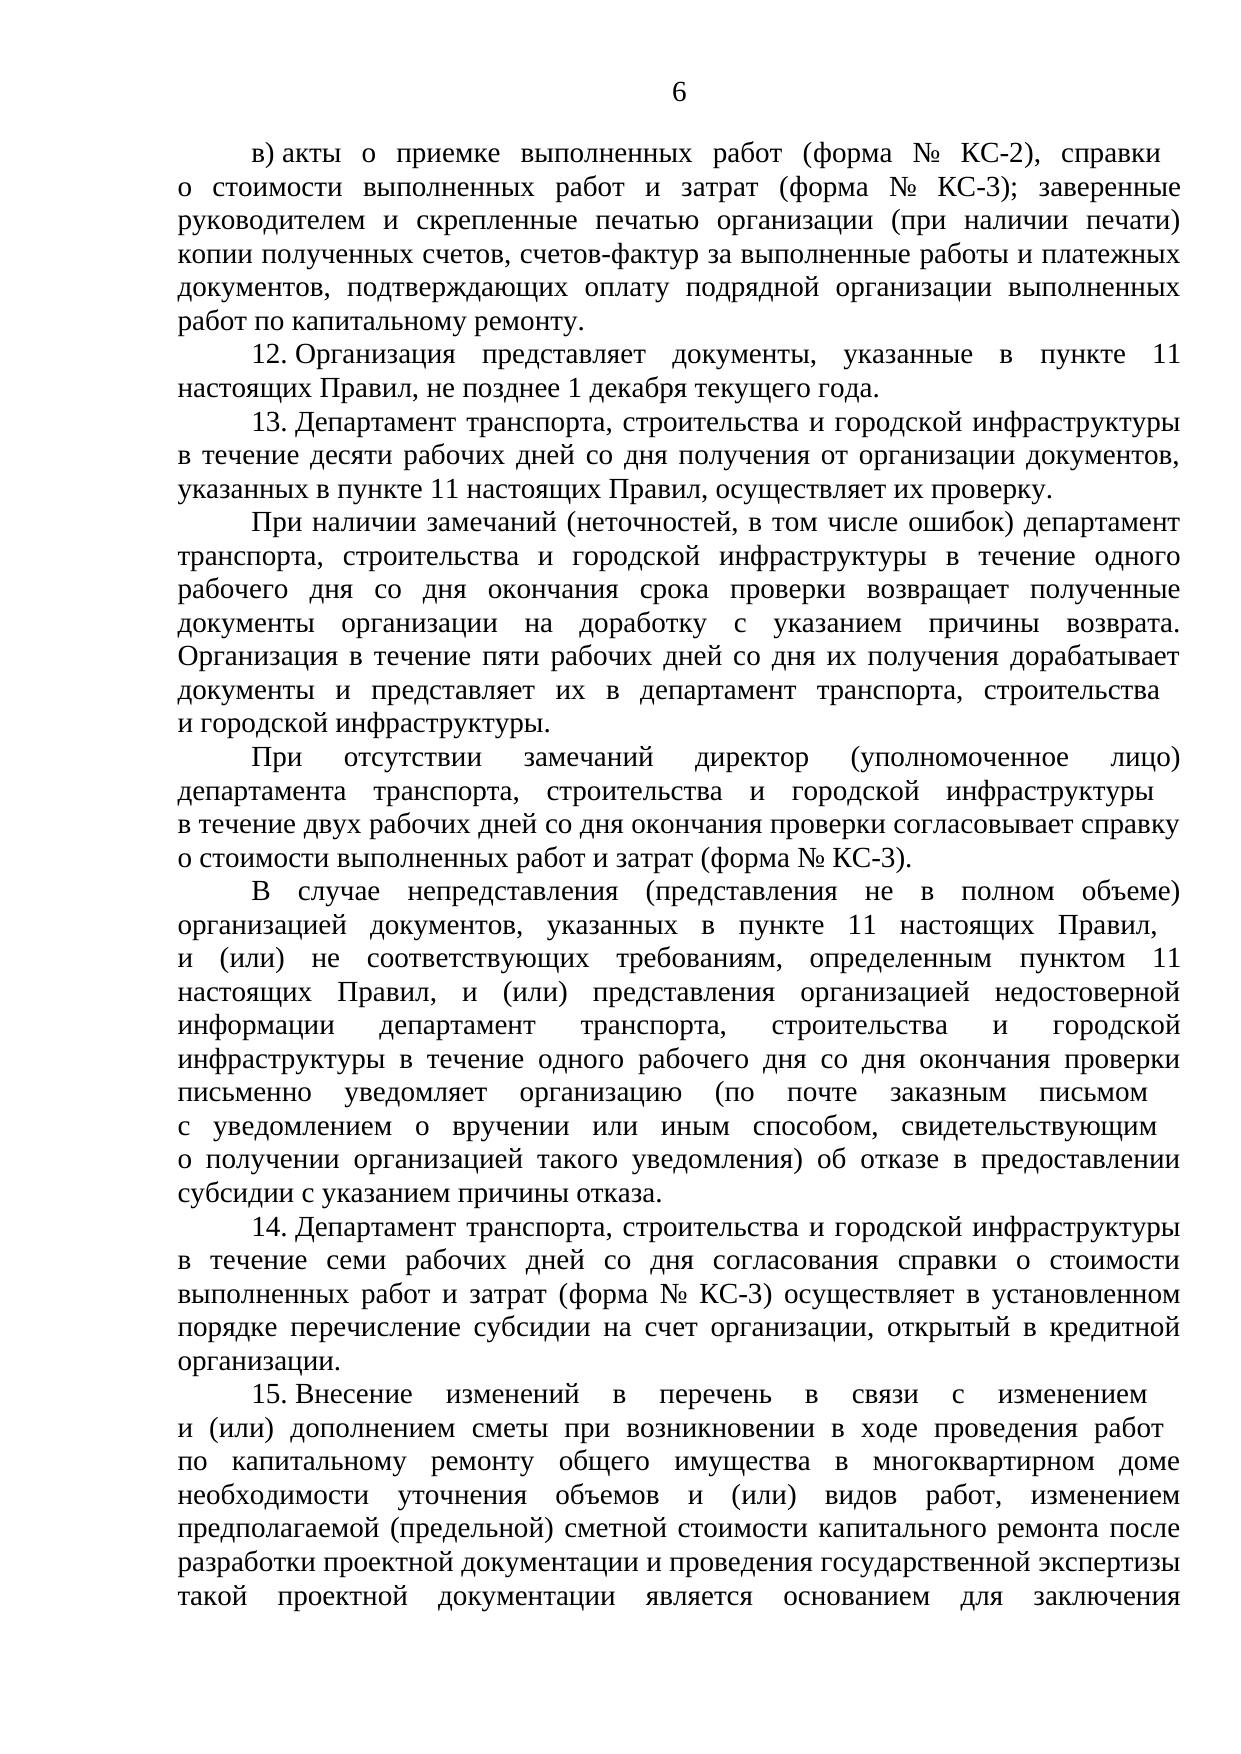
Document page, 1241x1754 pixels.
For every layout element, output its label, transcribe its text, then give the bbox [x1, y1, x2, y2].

text При наличии замечаний (неточностей, в том числе ошибок) департамент транспорта, строительства и городской инфраструктуры в течение одного рабочего дня со дня окончания срока проверки возвращает полученные документы организации на доработку с указанием причины возврата. Организация в течение пяти рабочих дней со дня их получения дорабатывает документы и представляет их в департамент транспорта, строительства и городской инфраструктуры. [177, 504, 1181, 739]
text 13. Департамент транспорта, строительства и городской инфраструктуры в течение десяти рабочих дней со дня получения от организации документов, указанных в пункте 11 настоящих Правил, осуществляет их проверку. [177, 404, 1181, 504]
text 14. Департамент транспорта, строительства и городской инфраструктуры в течение семи рабочих дней со дня согласования справки о стоимости выполненных работ и затрат (форма № КС-3) осуществляет в установленном порядке перечисление субсидии на счет организации, открытый в кредитной организации. [177, 1209, 1181, 1376]
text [177, 1376, 1181, 1611]
text в) акты о приемке выполненных работ (форма № КС-2), справки о стоимости выполненных работ и затрат (форма № КС-3); заверенные руководителем и скрепленные печатью организации (при наличии печати) копии полученных счетов, счетов-фактур за выполненные работы и платежных документов, подтверждающих оплату подрядной организации выполненных работ по капитальному ремонту. [177, 135, 1181, 337]
text В случае непредставления (представления не в полном объеме) организацией документов, указанных в пункте 11 настоящих Правил, и (или) не соответствующих требованиям, определенным пунктом 11 настоящих Правил, и (или) представления организацией недостоверной информации департамент транспорта, строительства и городской инфраструктуры в течение одного рабочего дня со дня окончания проверки письменно уведомляет организацию (по почте заказным письмом с уведомлением о вручении или иным способом, свидетельствующим о получении организацией такого уведомления) об отказе в предоставлении субсидии с указанием причины отказа. [177, 873, 1181, 1209]
text 12. Организация представляет документы, указанные в пункте 11 настоящих Правил, не позднее 1 декабря текущего года. [177, 337, 1181, 404]
text При отсутствии замечаний директор (уполномоченное лицо) департамента транспорта, строительства и городской инфраструктуры в течение двух рабочих дней со дня окончания проверки согласовывает справку о стоимости выполненных работ и затрат (форма № КС-3). [177, 739, 1181, 873]
